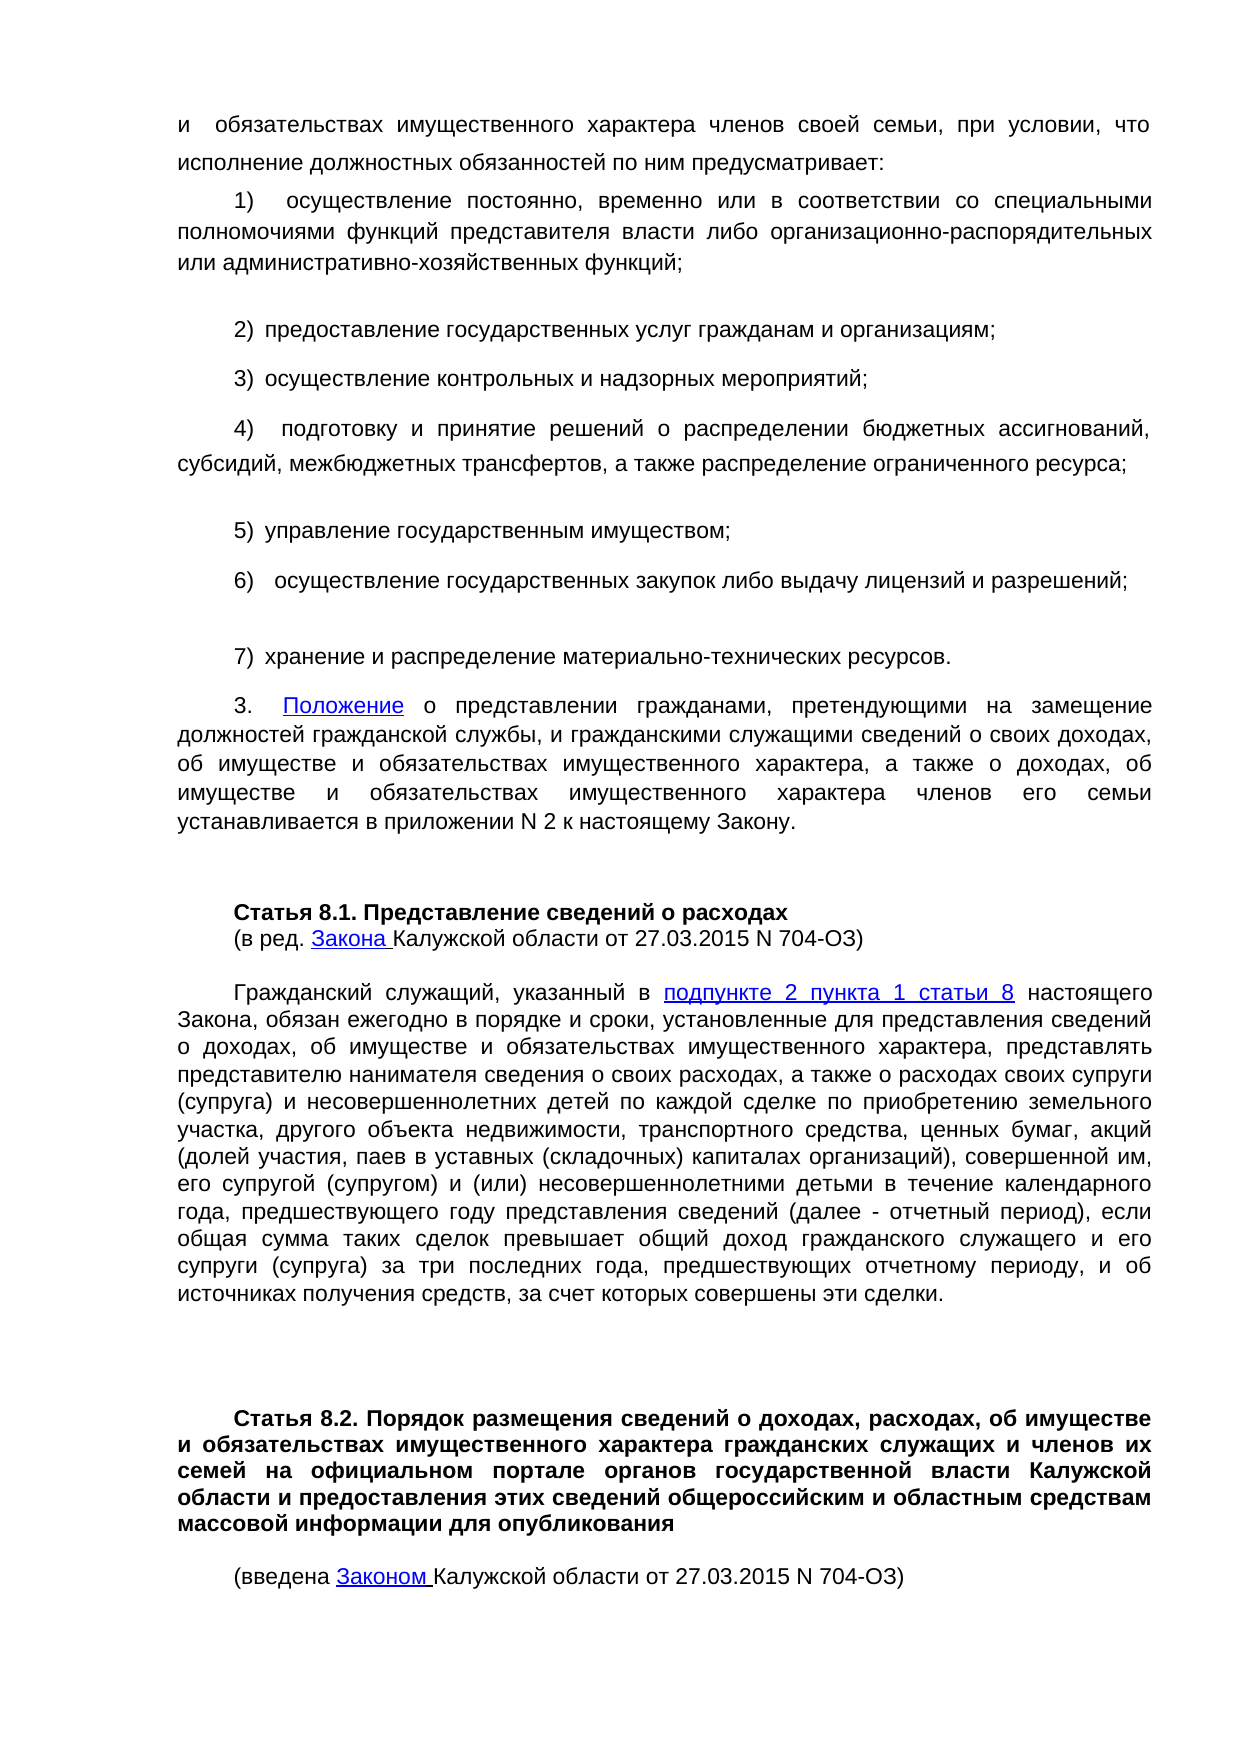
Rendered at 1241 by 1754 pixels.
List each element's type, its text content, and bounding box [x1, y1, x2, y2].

list хранение и распределение материально-технических ресурсов. [234, 643, 1153, 669]
list осуществление контрольных и надзорных мероприятий; [234, 365, 1153, 392]
text (введена Законом Калужской области от 27.03.2015 N 704-ОЗ) [233, 1563, 1153, 1589]
list осуществление постоянно, временно или в соответствии со специальными полномочиями функций представителя власти либо организационно-распорядительных или административно-хозяйственных функций; [177, 187, 1153, 275]
list подготовку и принятие решений о распределении бюджетных ассигнований, субсидий, межбюджетных трансфертов, а также распределение ограниченного ресурса; [177, 415, 1151, 476]
text Статья 8.1. Представление сведений о расходах [233, 899, 1153, 925]
list Положение о представлении гражданами, претендующими на замещение должностей гражданской службы, и гражданскими служащими сведений о своих доходах, об имуществе и обязательствах имущественного характера, а также о доходах, об имуществе и обязательствах имущественного характера членов его семьи устанавливается в приложении N 2 к настоящему Закону. [177, 692, 1153, 834]
list предоставление государственных услуг гражданам и организациям; [234, 316, 1153, 342]
list управление государственным имуществом; [234, 517, 1153, 543]
list осуществление государственных закупок либо выдачу лицензий и разрешений; [177, 567, 1151, 593]
text Статья 8.2. Порядок размещения сведений о доходах, расходах, об имуществе и обязательствах имущественного характера гражданских служащих и членов их семей на официальном портале органов государственной власти Калужской области и предоставления этих сведений общероссийским и областным средствам массовой информации для опубликования [177, 1404, 1153, 1536]
list обязательствах имущественного характера членов своей семьи, при условии, что исполнение должностных обязанностей по ним предусматривает: [177, 111, 1151, 175]
text Гражданский служащий, указанный в подпункте 2 пункта 1 статьи 8 настоящего Закона, обязан ежегодно в порядке и сроки, установленные для представления сведений о доходах, об имуществе и обязательствах имущественного характера, представлять представителю нанимателя сведения о своих расходах, а также о расходах своих супруги (супруга) и несовершеннолетних детей по каждой сделке по приобретению земельного участка, другого объекта недвижимости, транспортного средства, ценных бумаг, акций (долей участия, паев в уставных (складочных) капиталах организаций), совершенной им, его супругой (супругом) и (или) несовершеннолетними детьми в течение календарного года, предшествующего году представления сведений (далее - отчетный период), если общая сумма таких сделок превышает общий доход гражданского служащего и его супруги (супруга) за три последних года, предшествующих отчетному периоду, и об источниках получения средств, за счет которых совершены эти сделки. [177, 978, 1153, 1306]
text (в ред. Закона Калужской области от 27.03.2015 N 704-ОЗ) [233, 925, 1153, 952]
